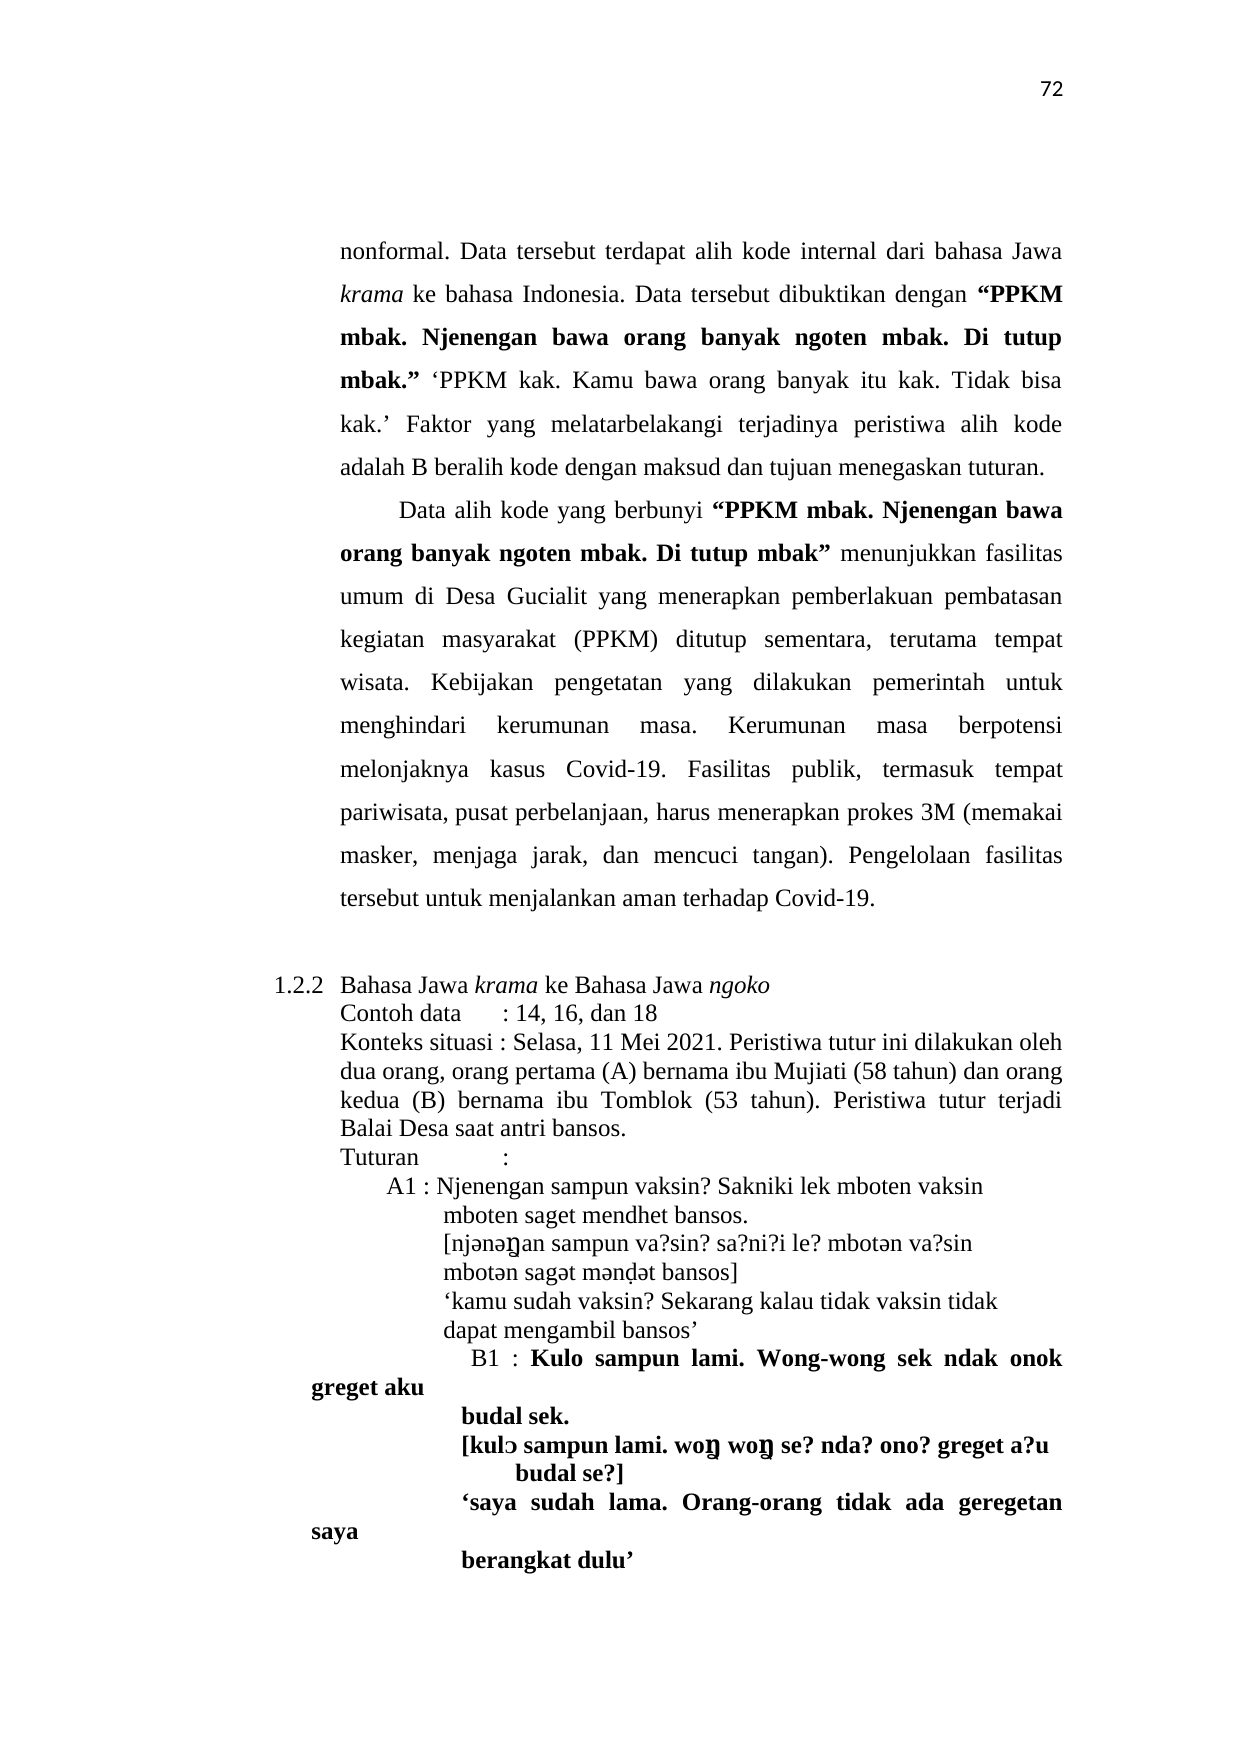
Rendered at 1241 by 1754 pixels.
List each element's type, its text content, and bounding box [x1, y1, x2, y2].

text A1 : Njenengan sampun vaksin? Sakniki lek mboten vaksin [236, 1171, 1063, 1200]
text dapat mengambil bansos’ [236, 1315, 1063, 1343]
text budal se?] [311, 1458, 1063, 1487]
text budal sek. [311, 1401, 1063, 1430]
list Bahasa Jawa krama ke Bahasa Jawa ngoko [274, 970, 1063, 998]
text B1 : Kulo sampun lami. Wong-wong sek ndak onok greget aku [311, 1343, 1063, 1401]
text berangkat dulu’ [311, 1545, 1063, 1573]
text mboten saget mendhet bansos. [236, 1200, 1063, 1228]
list Contoh data : 14, 16, dan 18 [340, 998, 1063, 1027]
text Konteks situasi : Selasa, 11 Mei 2021. Peristiwa tutur ini dilakukan oleh dua orang, orang pertama (A) bernama ibu Mujiati (58 tahun) dan orang kedua (B) bernama ibu Tomblok (53 tahun). Peristiwa tutur terjadi Balai Desa saat antri bansos. [340, 1027, 1063, 1142]
text Tuturan : [340, 1142, 1063, 1171]
text ‘kamu sudah vaksin? Sekarang kalau tidak vaksin tidak [236, 1286, 1063, 1315]
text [340, 236, 1063, 481]
text [kulᴐ sampun lami. woꬼ woꬼ se? nda? ono? greget a?u [311, 1430, 1063, 1458]
text Data alih kode yang berbunyi “PPKM mbak. Njenengan bawa orang banyak ngoten mbak. Di tutup mbak” menunjukkan fasilitas umum di Desa Gucialit yang menerapkan pemberlakuan pembatasan kegiatan masyarakat (PPKM) ditutup sementara, terutama tempat wisata. Kebijakan pengetatan yang dilakukan pemerintah untuk menghindari kerumunan masa. Kerumunan masa berpotensi melonjaknya kasus Covid-19. Fasilitas publik, termasuk tempat pariwisata, pusat perbelanjaan, harus menerapkan prokes 3M (memakai masker, menjaga jarak, dan mencuci tangan). Pengelolaan fasilitas tersebut untuk menjalankan aman terhadap Covid-19. [340, 495, 1063, 912]
text ‘saya sudah lama. Orang-orang tidak ada geregetan saya [311, 1487, 1063, 1545]
text [njənəꬼan sampun va?sin? sa?ni?i le? mbotən va?sin [236, 1228, 1063, 1257]
text mbotən sagət mənḍət bansos] [236, 1257, 1063, 1286]
